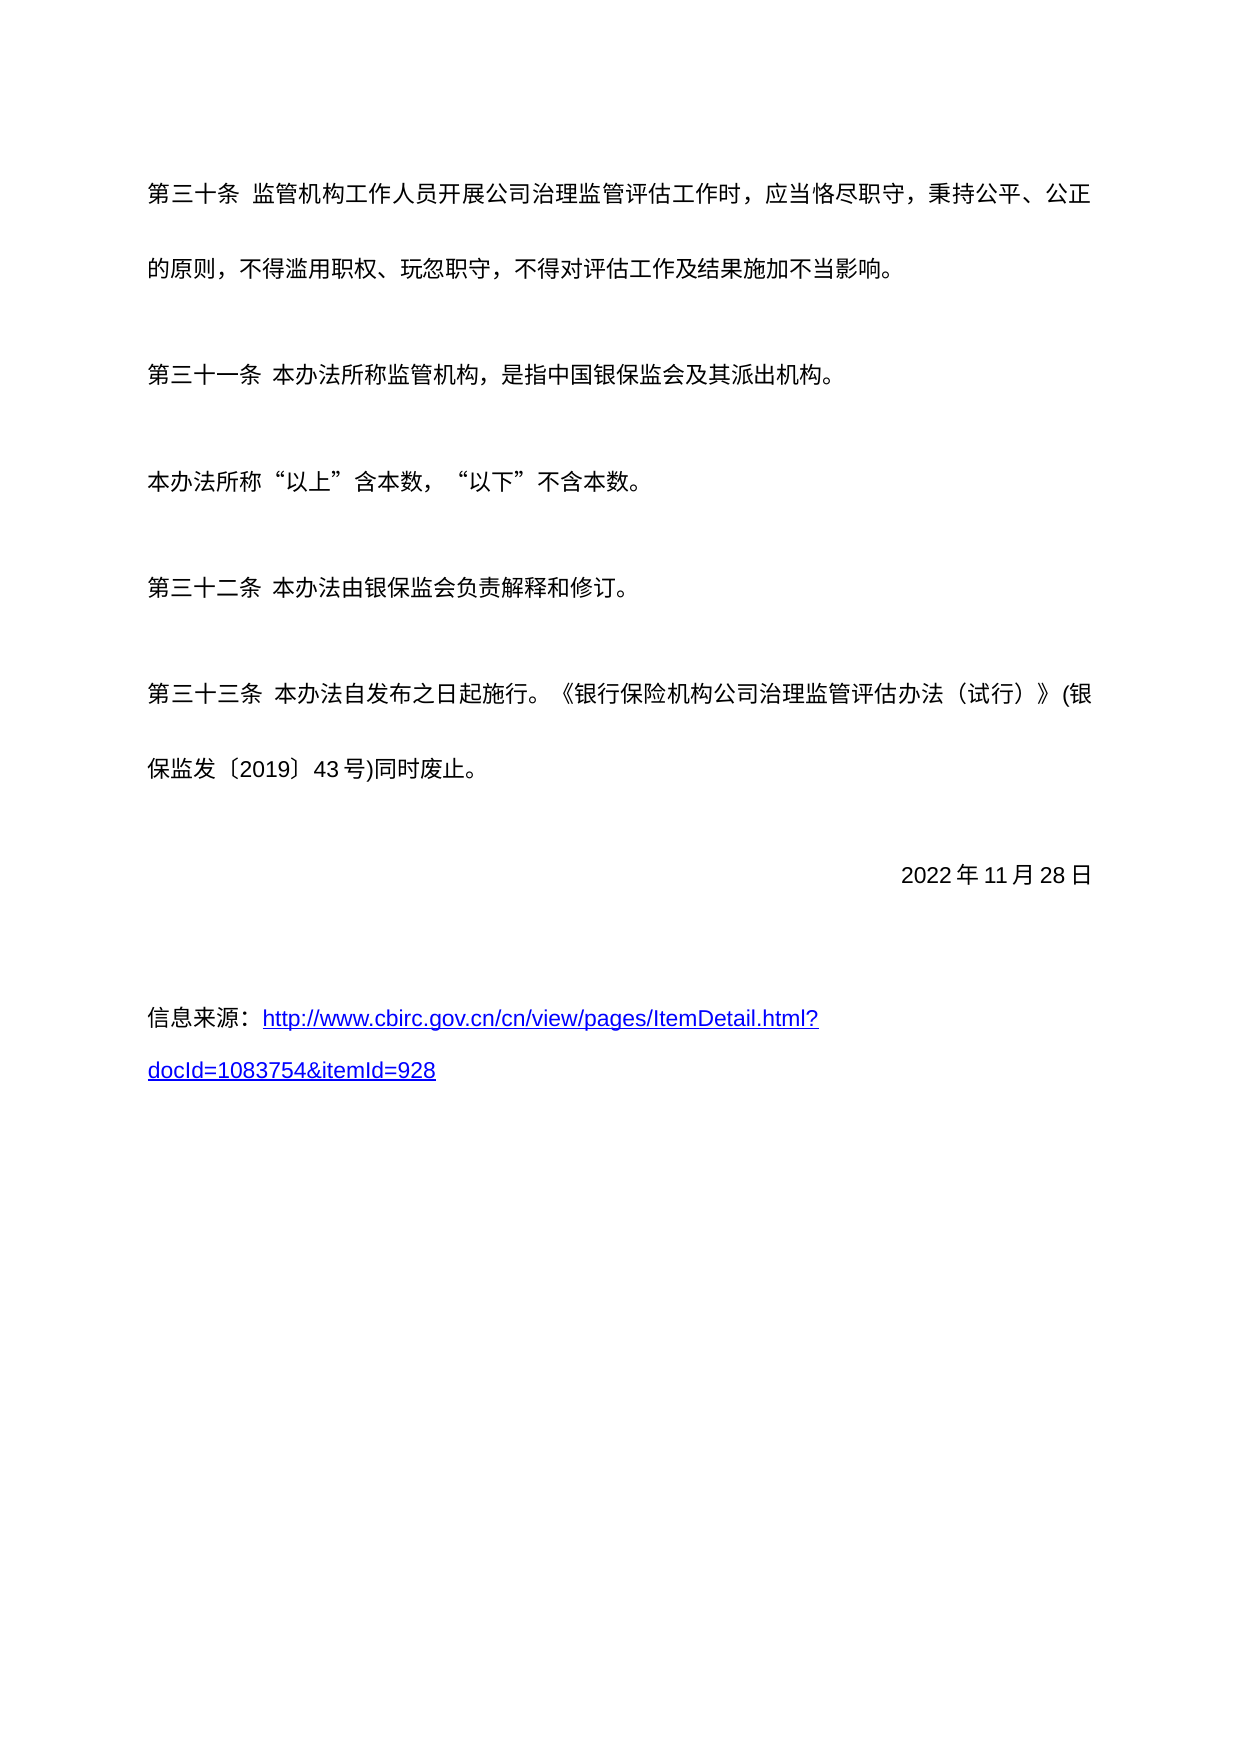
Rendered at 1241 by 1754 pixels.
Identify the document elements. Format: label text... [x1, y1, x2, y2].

text 第三十三条 本办法自发布之日起施行。《银行保险机构公司治理监管评估办法（试行）》(银保监发〔2019〕43号)同时废止。 [148, 660, 1092, 800]
text 第三十条 监管机构工作人员开展公司治理监管评估工作时，应当恪尽职守，秉持公平、公正的原则，不得滥用职权、玩忽职守，不得对评估工作及结果施加不当影响。 [148, 161, 1092, 300]
text 信息来源：http://www.cbirc.gov.cn/cn/view/pages/ItemDetail.html?docId=1083754&itemId=928 [148, 984, 1092, 1086]
text 第三十二条 本办法由银保监会负责解释和修订。 [148, 554, 1092, 619]
text 第三十一条 本办法所称监管机构，是指中国银保监会及其派出机构。 [148, 341, 1092, 406]
text 本办法所称“以上”含本数，“以下”不含本数。 [148, 448, 1092, 513]
text 2022年11月28日 [148, 841, 1092, 906]
